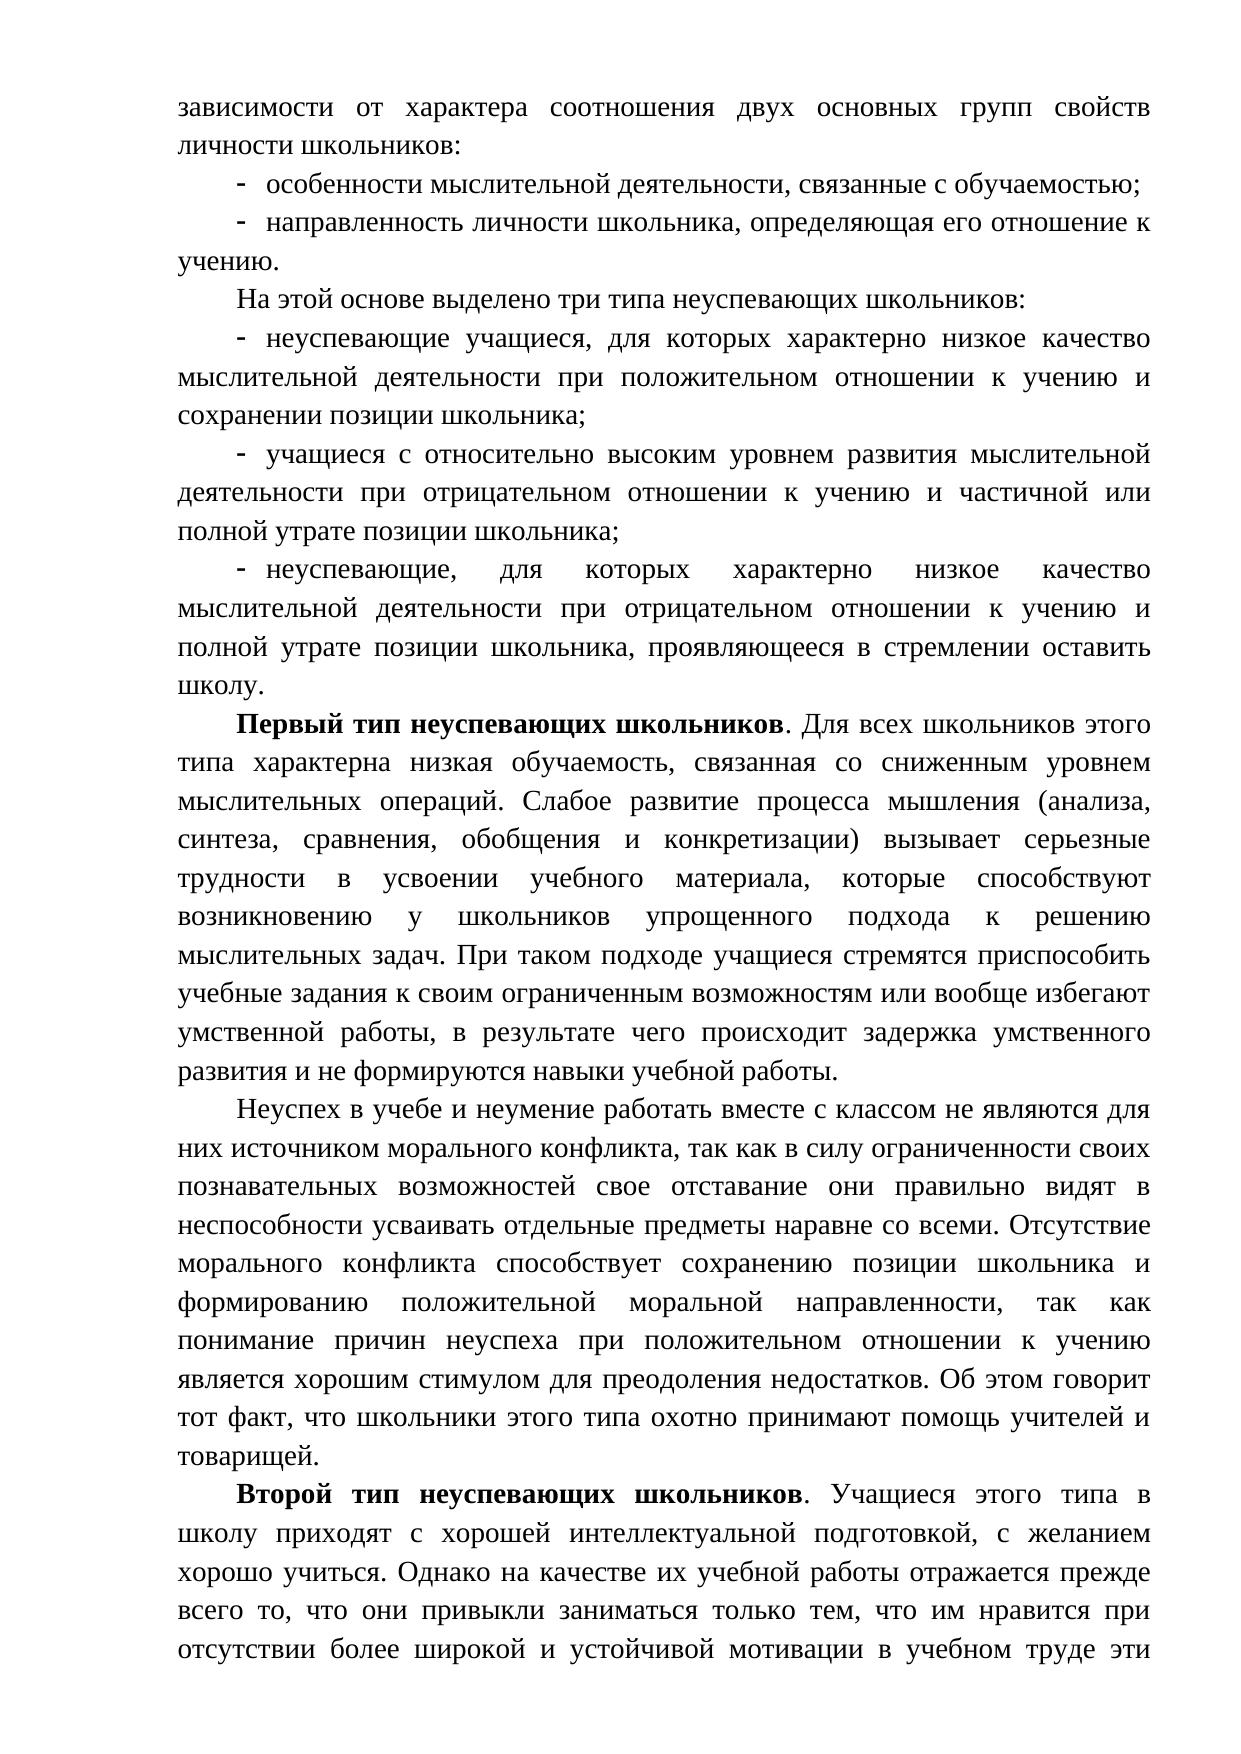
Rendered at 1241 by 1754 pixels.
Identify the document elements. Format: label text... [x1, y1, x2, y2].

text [177, 1477, 1152, 1664]
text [177, 89, 1152, 161]
text Неуспех в учебе и неумение работать вместе с классом не являются для них источником морального конфликта, так как в силу ограниченности своих познавательных возможностей свое отставание они правильно видят в неспособности усваивать отдельные предметы наравне со всеми. Отсутствие морального конфликта способствует сохранению позиции школьника и формированию положительной моральной направленности, так как понимание причин неуспеха при положительном отношении к учению является хорошим стимулом для преодоления недостатков. Об этом говорит тот факт, что школьники этого типа охотно принимают помощь учителей и товарищей. [177, 1091, 1152, 1472]
text Первый тип неуспевающих школьников. Для всех школьников этого типа характерна низкая обучаемость, связанная со сниженным уровнем мыслительных операций. Слабое развитие процесса мышления (анализа, синтеза, сравнения, обобщения и конкретизации) вызывает серьезные трудности в усвоении учебного материала, которые способствуют возникновению у школьников упрощенного подхода к решению мыслительных задач. При таком подходе учащиеся стремятся приспособить учебные задания к своим ограниченным возможностям или вообще избегают умственной работы, в результате чего происходит задержка умственного развития и не формируются навыки учебной работы. [177, 706, 1152, 1086]
text На этой основе выделено три типа неуспевающих школьников: [177, 282, 1152, 315]
list направленность личности школьника, определяющая его отношение к учению. [177, 204, 1152, 277]
list учащиеся с относительно высоким уровнем развития мыслительной деятельности при отрицательном отношении к учению и частичной или полной утрате позиции школьника; [177, 436, 1152, 547]
list неуспевающие учащиеся, для которых характерно низкое качество мыслительной деятельности при положительном отношении к учению и сохранении позиции школьника; [177, 320, 1152, 431]
list особенности мыслительной деятельности, связанные с обучаемостью; [177, 166, 1152, 199]
list неуспевающие, для которых характерно низкое качество мыслительной деятельности при отрицательном отношении к учению и полной утрате позиции школьника, проявляющееся в стремлении оставить школу. [177, 552, 1152, 701]
